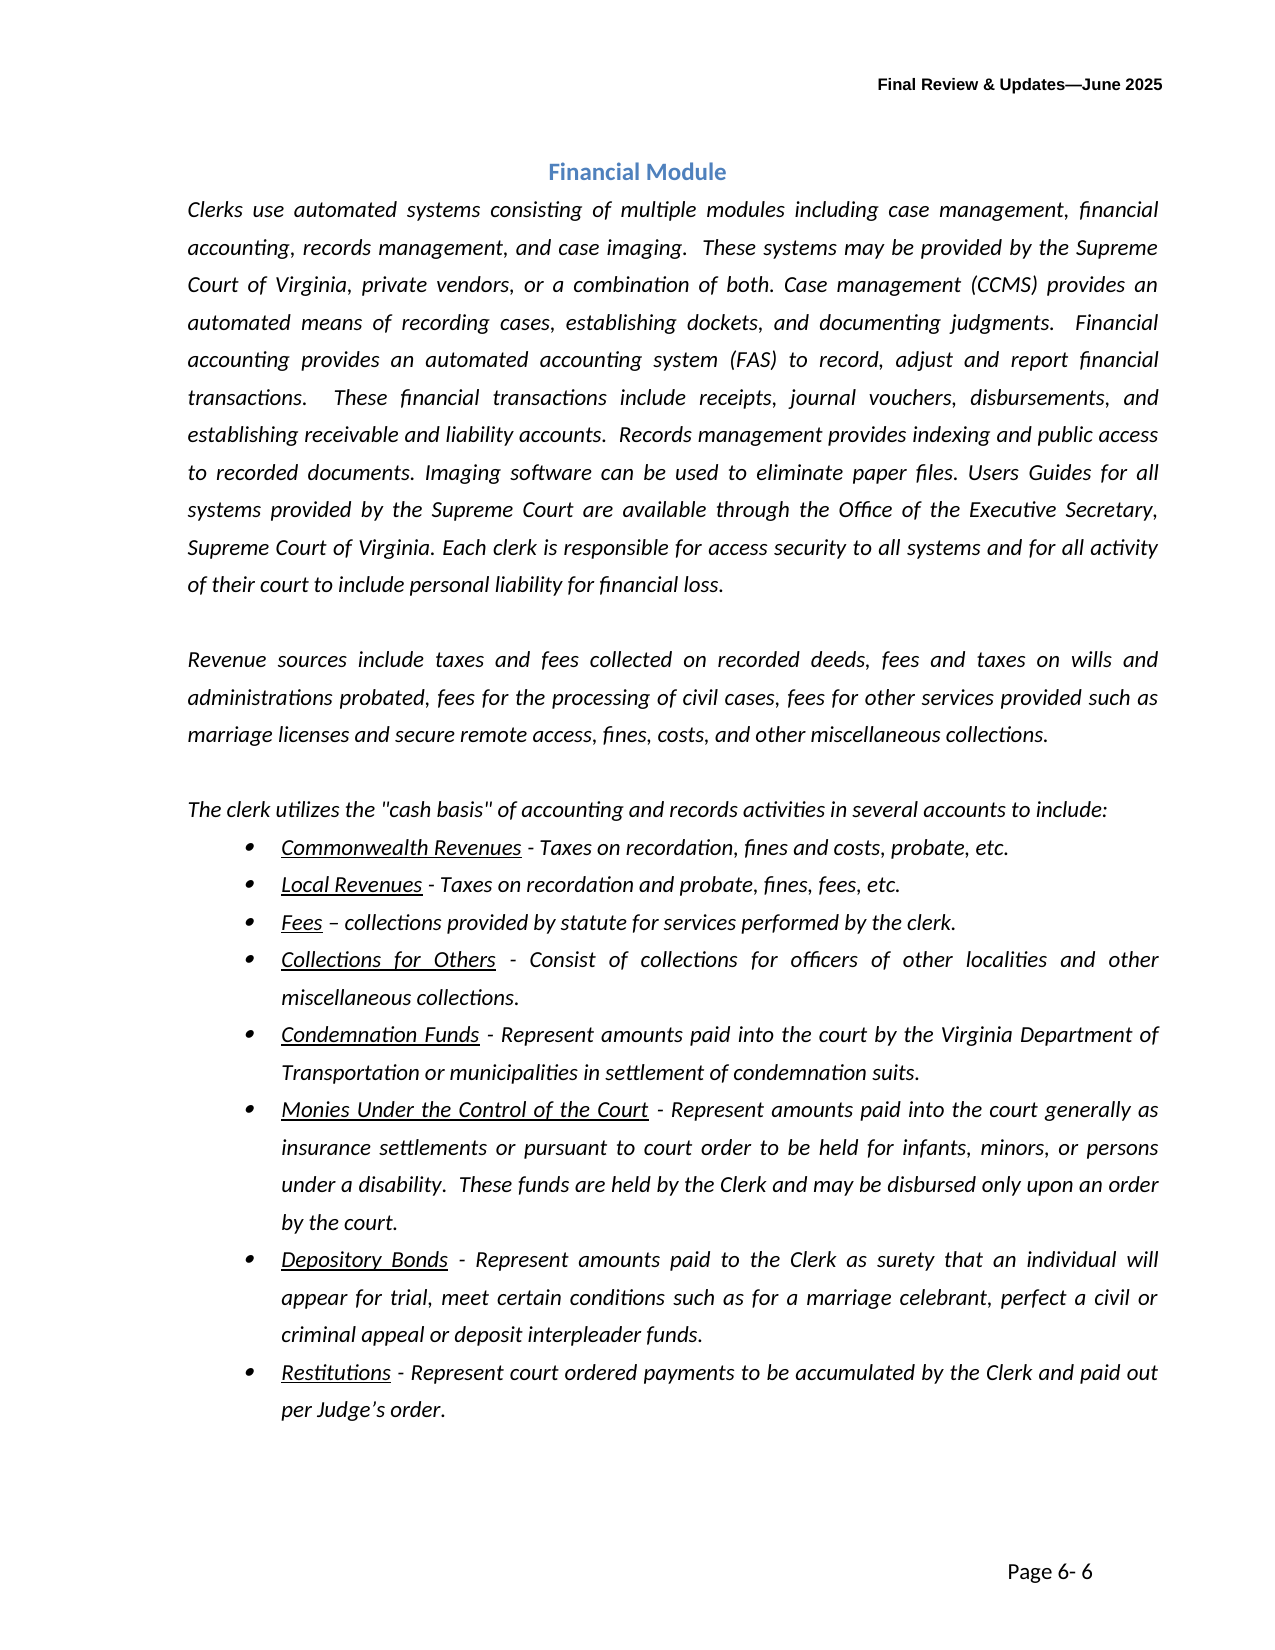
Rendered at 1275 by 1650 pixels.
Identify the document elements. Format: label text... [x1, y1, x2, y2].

text The clerk utilizes the "cash basis" of accounting and records activities in several accounts to include: [187, 787, 1162, 825]
text Financial Module [112, 150, 1162, 187]
list Commonwealth Revenues - Taxes on recordation, fines and costs, probate, etc. [244, 825, 1162, 862]
list Restitutions - Represent court ordered payments to be accumulated by the Clerk and paid out per Judge’s order. [244, 1350, 1162, 1425]
list Monies Under the Control of the Court - Represent amounts paid into the court generally as insurance settlements or pursuant to court order to be held for infants, minors, or persons under a disability. These funds are held by the Clerk and may be disbursed only upon an order by the court. [244, 1087, 1162, 1237]
list Condemnation Funds - Represent amounts paid into the court by the Virginia Department of Transportation or municipalities in settlement of condemnation suits. [244, 1012, 1162, 1087]
list Fees – collections provided by statute for services performed by the clerk. [244, 900, 1162, 937]
text Revenue sources include taxes and fees collected on recorded deeds, fees and taxes on wills and administrations probated, fees for the processing of civil cases, fees for other services provided such as marriage licenses and secure remote access, fines, costs, and other miscellaneous collections. [187, 637, 1162, 750]
list Collections for Others - Consist of collections for officers of other localities and other miscellaneous collections. [244, 937, 1162, 1012]
text Clerks use automated systems consisting of multiple modules including case management, financial accounting, records management, and case imaging. These systems may be provided by the Supreme Court of Virginia, private vendors, or a combination of both. Case management (CCMS) provides an automated means of recording cases, establishing dockets, and documenting judgments. Financial accounting provides an automated accounting system (FAS) to record, adjust and report financial transactions. These financial transactions include receipts, journal vouchers, disbursements, and establishing receivable and liability accounts. Records management provides indexing and public access to recorded documents. Imaging software can be used to eliminate paper files. Users Guides for all systems provided by the Supreme Court are available through the Office of the Executive Secretary, Supreme Court of Virginia. Each clerk is responsible for access security to all systems and for all activity of their court to include personal liability for financial loss. [187, 187, 1162, 600]
list Depository Bonds - Represent amounts paid to the Clerk as surety that an individual will appear for trial, meet certain conditions such as for a marriage celebrant, perfect a civil or criminal appeal or deposit interpleader funds. [244, 1237, 1162, 1350]
list Local Revenues - Taxes on recordation and probate, fines, fees, etc. [244, 862, 1162, 900]
